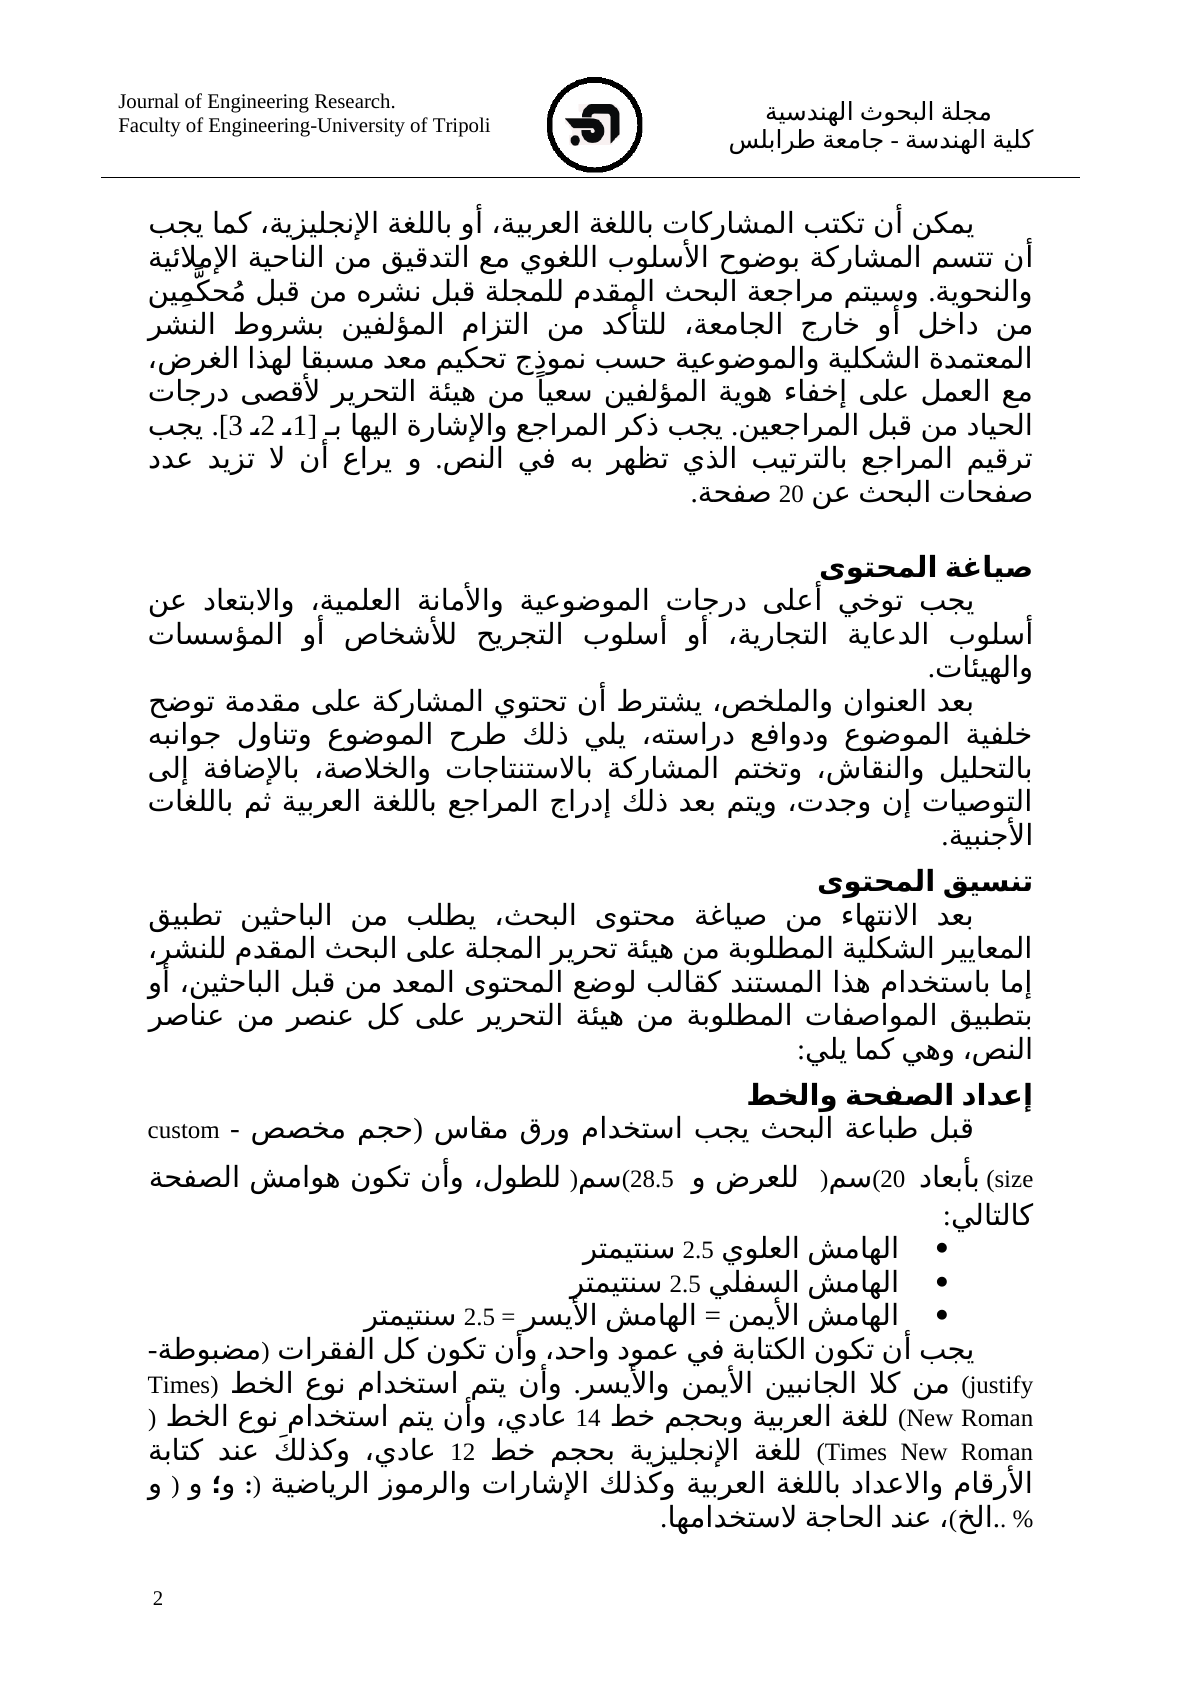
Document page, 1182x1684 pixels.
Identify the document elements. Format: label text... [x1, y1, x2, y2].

text يمكن أن تكتب المشاركات باللغة العربية، أو باللغة الإنجليزية، كما يجب أن تتسم المشاركة بوضوح الأسلوب اللغوي مع التدقيق من الناحية الإملائية والنحوية. وسيتم مراجعة البحث المقدم للمجلة قبل نشره من قبل مُحكَّمِين من داخل أو خارج الجامعة، للتأكد من التزام المؤلفين بشروط النشر المعتمدة الشكلية والموضوعية حسب نموذج تحكيم معد مسبقا لهذا الغرض، مع العمل على إخفاء هوية المؤلفين سعياً من هيئة التحرير لأقصى درجات الحياد من قبل المراجعين. يجب ذكر المراجع والإشارة اليها بـ [1، 2، 3]. يجب ترقيم المراجع بالترتيب الذي تظهر به في النص. ويراع أن لا تزيد عدد صفحات البحث عن 20 صفحة. [148, 207, 1033, 508]
text قبل طباعة البحث يجب استخدام ورق مقاس (حجم مخصص - custom size) بأبعاد 20)سم( للعرض و 28.5)سم( للطول، وأن تكون هوامش الصفحة كالتالي: [148, 1111, 1033, 1231]
text بعد العنوان والملخص، يشترط أن تحتوي المشاركة على مقدمة توضح خلفية الموضوع ودوافع دراسته، يلي ذلك طرح الموضوع وتناول جوانبه بالتحليل والنقاش، وتختم المشاركة بالاستنتاجات والخلاصة، بالإضافة إلى التوصيات إن وجدت، ويتم بعد ذلك إدراج المراجع باللغة العربية ثم باللغات الأجنبية. [148, 684, 1033, 852]
text صياغة المحتوى [148, 550, 1033, 583]
list الهامش العلوي 2.5 سنتيمتر [148, 1231, 937, 1265]
list الهامش الأيمن = الهامش الأيسر = 2.5 سنتيمتر [148, 1298, 937, 1332]
list الهامش السفلي 2.5 سنتيمتر [148, 1265, 937, 1298]
text تنسيق المحتوى [148, 864, 1033, 898]
text يجب أن تكون الكتابة في عمود واحد، وأن تكون كل الفقرات (مضبوطة- justify) من كلا الجانبين الأيمن والأيسر. وأن يتم استخدام نوع الخط (Times New Roman) للغة العربية وبحجم خط 14 عادي، وأن يتم استخدام نوع الخط (Times New Roman) للغة الإنجليزية بحجم خط 12 عادي، وكذلكَ عند كتابة الأرقام والاعداد باللغة العربية وكذلك الإشارات والرموز الرياضية (: و؛ و ( و % ..الخ)، عند الحاجة لاستخدامها. [148, 1332, 1033, 1533]
picture [546, 77, 643, 173]
text بعد الانتهاء من صياغة محتوى البحث، يطلب من الباحثين تطبيق المعايير الشكلية المطلوبة من هيئة تحرير المجلة على البحث المقدم للنشر، إما باستخدام هذا المستند كقالب لوضع المحتوى المعد من قبل الباحثين، أو بتطبيق المواصفات المطلوبة من هيئة التحرير على كل عنصر من عناصر النص، وهي كما يلي: [148, 898, 1033, 1065]
text إعداد الصفحة والخط [148, 1078, 1033, 1111]
text يجب توخي أعلى درجات الموضوعية والأمانة العلمية، والابتعاد عن أسلوب الدعاية التجارية، أو أسلوب التجريح للأشخاص أو المؤسسات والهيئات. [148, 583, 1033, 684]
